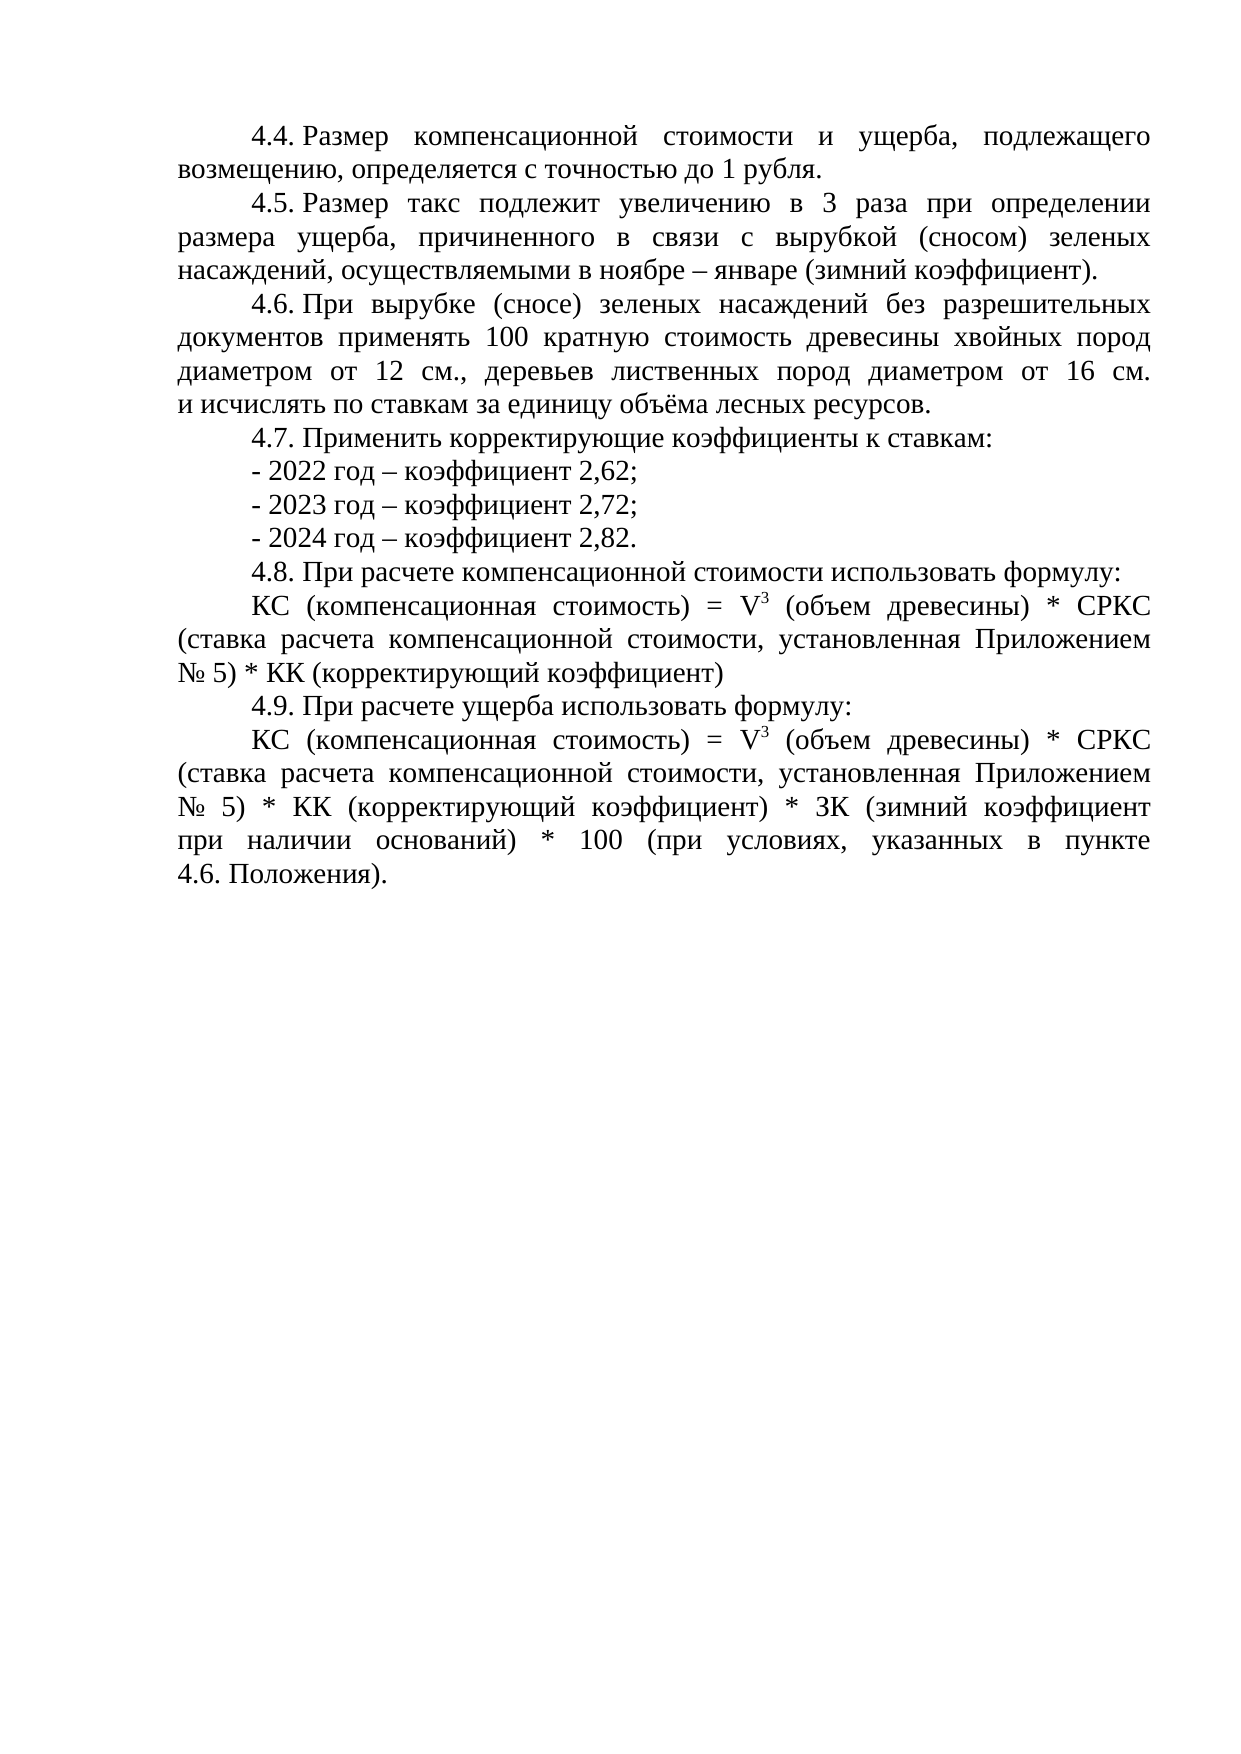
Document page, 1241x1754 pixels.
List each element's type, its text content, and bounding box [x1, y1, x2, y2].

text 4.5. Размер такс подлежит увеличению в 3 раза при определении размера ущерба, причиненного в связи с вырубкой (сносом) зеленых насаждений, осуществляемыми в ноябре – январе (зимний коэффициент). [177, 185, 1152, 286]
text 4.6. При вырубке (сносе) зеленых насаждений без разрешительных документов применять 100 кратную стоимость древесины хвойных пород диаметром от 12 см., деревьев лиственных пород диаметром от 16 см. и исчислять по ставкам за единицу объёма лесных ресурсов. [177, 286, 1152, 420]
text 4.4. Размер компенсационной стоимости и ущерба, подлежащего возмещению, определяется с точностью до 1 рубля. [177, 118, 1152, 185]
text КС (компенсационная стоимость) = V3 (объем древесины) * СРКС (ставка расчета компенсационной стоимости, установленная Приложением № 5) * КК (корректирующий коэффициент) * ЗК (зимний коэффициент при наличии оснований) * 100 (при условиях, указанных в пункте 4.6. Положения). [177, 722, 1152, 889]
text 4.8. При расчете компенсационной стоимости использовать формулу: [177, 554, 1152, 588]
text 4.7. Применить корректирующие коэффициенты к ставкам: [177, 420, 1152, 453]
text - 2024 год – коэффициент 2,82. [177, 521, 1152, 554]
text - 2022 год – коэффициент 2,62; [177, 453, 1152, 487]
text 4.9. При расчете ущерба использовать формулу: [177, 688, 1152, 722]
text КС (компенсационная стоимость) = V3 (объем древесины) * СРКС (ставка расчета компенсационной стоимости, установленная Приложением № 5) * КК (корректирующий коэффициент) [177, 588, 1152, 688]
text - 2023 год – коэффициент 2,72; [177, 487, 1152, 521]
